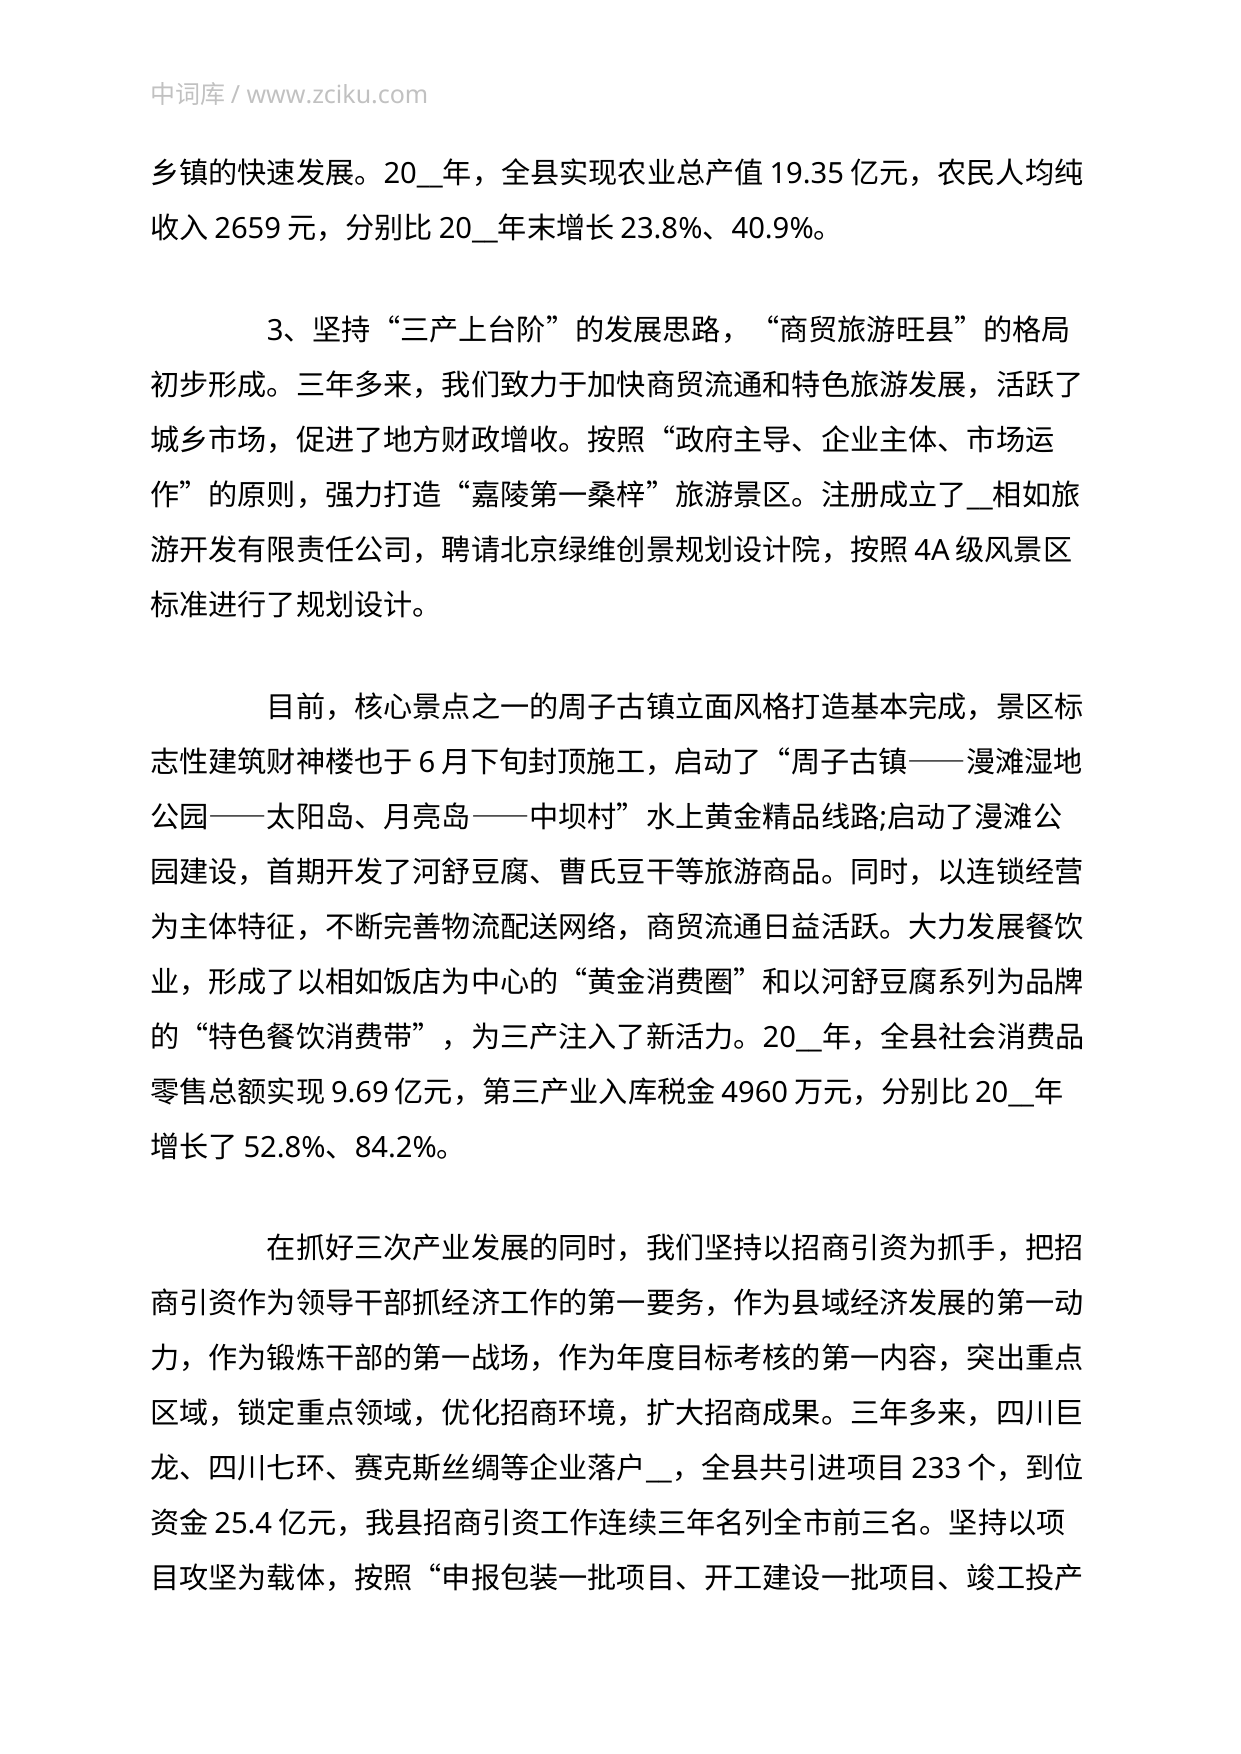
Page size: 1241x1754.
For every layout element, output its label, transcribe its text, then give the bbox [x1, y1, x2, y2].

text 3、坚持“三产上台阶”的发展思路，“商贸旅游旺县”的格局初步形成。三年多来，我们致力于加快商贸流通和特色旅游发展，活跃了城乡市场，促进了地方财政增收。按照“政府主导、企业主体、市场运作”的原则，强力打造“嘉陵第一桑梓”旅游景区。注册成立了__相如旅游开发有限责任公司，聘请北京绿维创景规划设计院，按照4A级风景区标准进行了规划设计。 [150, 307, 1090, 624]
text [150, 1225, 1090, 1597]
text 目前，核心景点之一的周子古镇立面风格打造基本完成，景区标志性建筑财神楼也于6月下旬封顶施工，启动了“周子古镇——漫滩湿地公园——太阳岛、月亮岛——中坝村”水上黄金精品线路;启动了漫滩公园建设，首期开发了河舒豆腐、曹氏豆干等旅游商品。同时，以连锁经营为主体特征，不断完善物流配送网络，商贸流通日益活跃。大力发展餐饮业，形成了以相如饭店为中心的“黄金消费圈”和以河舒豆腐系列为品牌的“特色餐饮消费带”，为三产注入了新活力。20__年，全县社会消费品零售总额实现9.69亿元，第三产业入库税金4960万元，分别比20__年增长了52.8%、84.2%。 [150, 683, 1090, 1166]
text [150, 150, 1090, 247]
